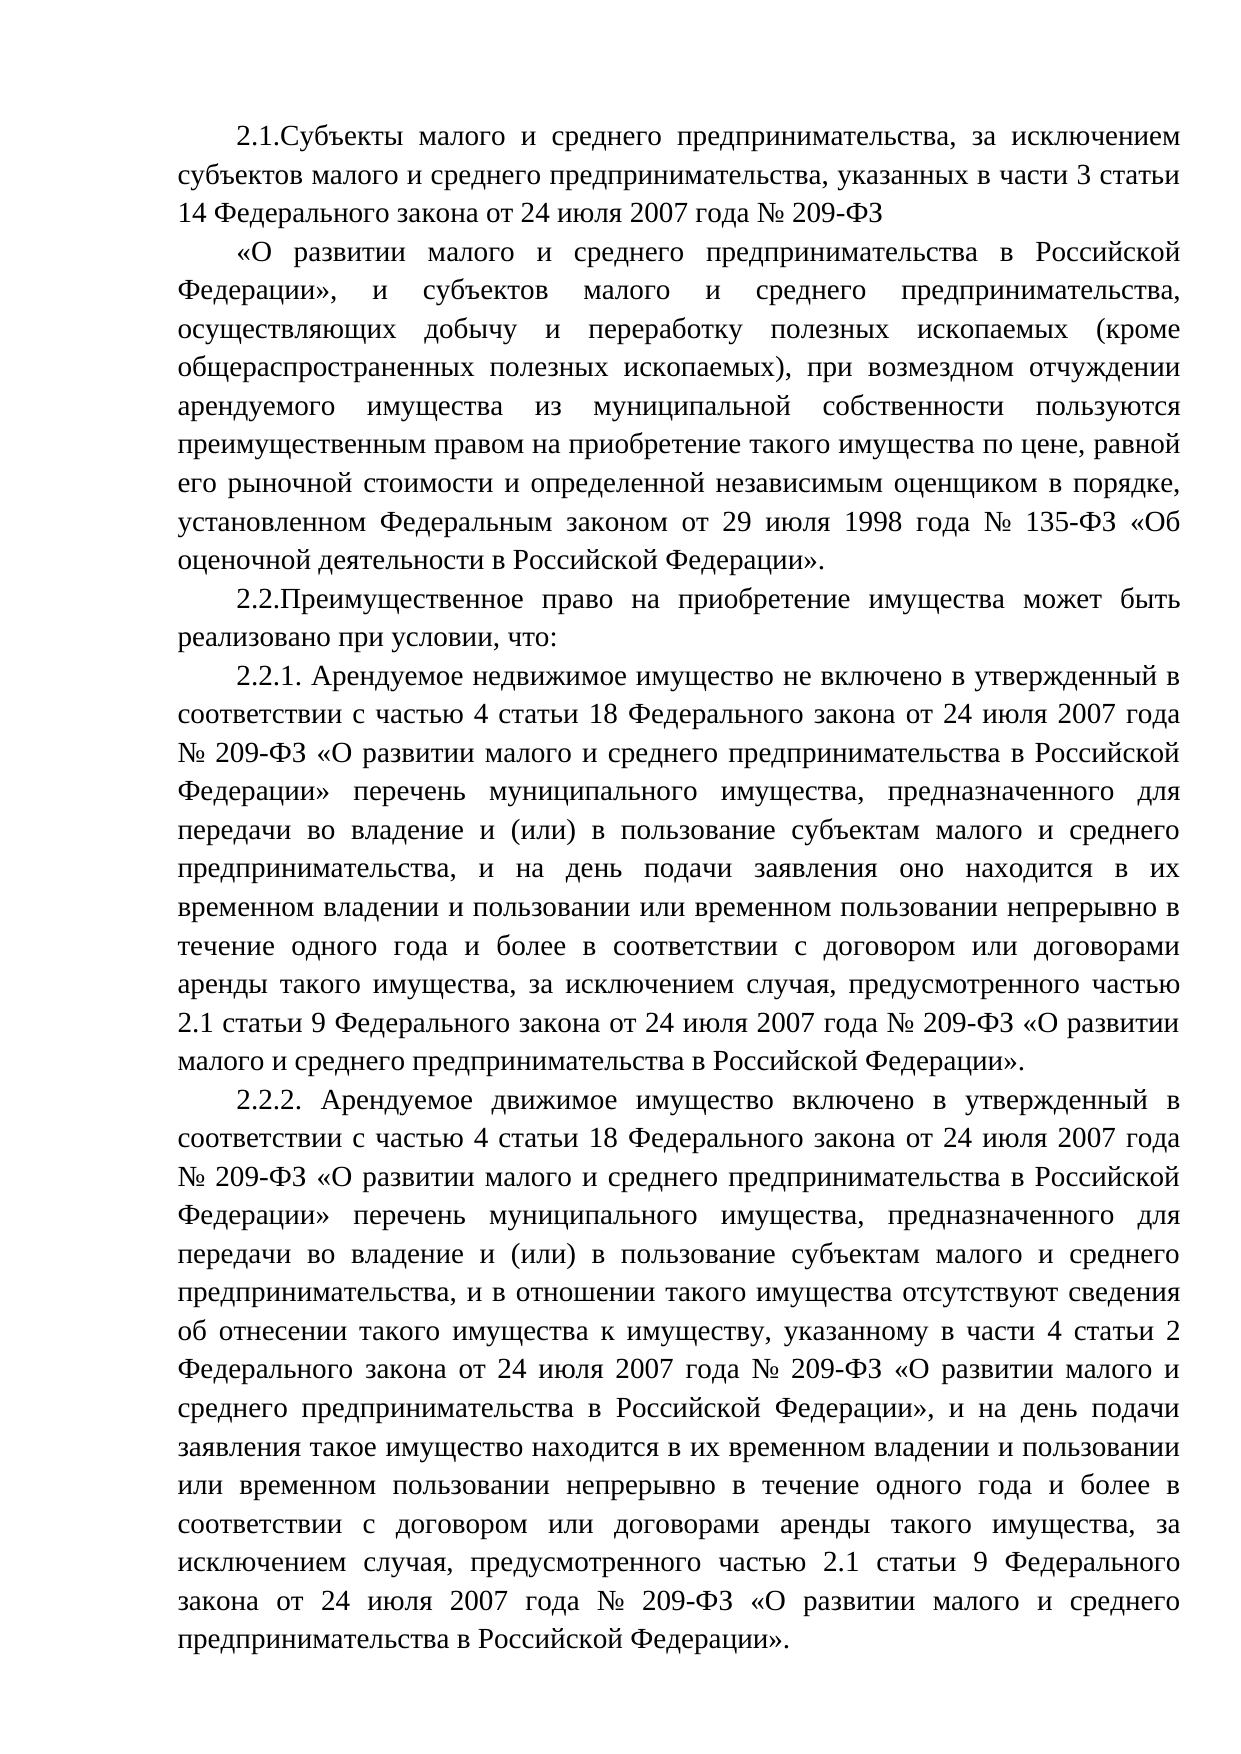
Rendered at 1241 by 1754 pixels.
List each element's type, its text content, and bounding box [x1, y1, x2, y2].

text 2.2.1. Арендуемое недвижимое имущество не включено в утвержденный в соответствии с частью 4 статьи 18 Федерального закона от 24 июля 2007 года № 209-ФЗ «О развитии малого и среднего предпринимательства в Российской Федерации» перечень муниципального имущества, предназначенного для передачи во владение и (или) в пользование субъектам малого и среднего предпринимательства, и на день подачи заявления оно находится в их временном владении и пользовании или временном пользовании непрерывно в течение одного года и более в соответствии с договором или договорами аренды такого имущества, за исключением случая, предусмотренного частью 2.1 статьи 9 Федерального закона от 24 июля 2007 года № 209-ФЗ «О развитии малого и среднего предпринимательства в Российской Федерации». [177, 658, 1181, 1077]
text 2.1.Субъекты малого и среднего предпринимательства, за исключением субъектов малого и среднего предпринимательства, указанных в части 3 статьи 14 Федерального закона от 24 июля 2007 года № 209-ФЗ [177, 118, 1181, 229]
text «О развитии малого и среднего предпринимательства в Российской Федерации», и субъектов малого и среднего предпринимательства, осуществляющих добычу и переработку полезных ископаемых (кроме общераспространенных полезных ископаемых), при возмездном отчуждении арендуемого имущества из муниципальной собственности пользуются преимущественным правом на приобретение такого имущества по цене, равной его рыночной стоимости и определенной независимым оценщиком в порядке, установленном Федеральным законом от 29 июля 1998 года № 135-ФЗ «Об оценочной деятельности в Российской Федерации». [177, 234, 1181, 576]
text 2.2.2. Арендуемое движимое имущество включено в утвержденный в соответствии с частью 4 статьи 18 Федерального закона от 24 июля 2007 года № 209-ФЗ «О развитии малого и среднего предпринимательства в Российской Федерации» перечень муниципального имущества, предназначенного для передачи во владение и (или) в пользование субъектам малого и среднего предпринимательства, и в отношении такого имущества отсутствуют сведения об отнесении такого имущества к имуществу, указанному в части 4 статьи 2 Федерального закона от 24 июля 2007 года № 209-ФЗ «О развитии малого и среднего предпринимательства в Российской Федерации», и на день подачи заявления такое имущество находится в их временном владении и пользовании или временном пользовании непрерывно в течение одного года и более в соответствии с договором или договорами аренды такого имущества, за исключением случая, предусмотренного частью 2.1 статьи 9 Федерального закона от 24 июля 2007 года № 209-ФЗ «О развитии малого и среднего предпринимательства в Российской Федерации». [177, 1082, 1181, 1655]
text 2.2.Преимущественное право на приобретение имущества может быть реализовано при условии, что: [177, 581, 1181, 653]
